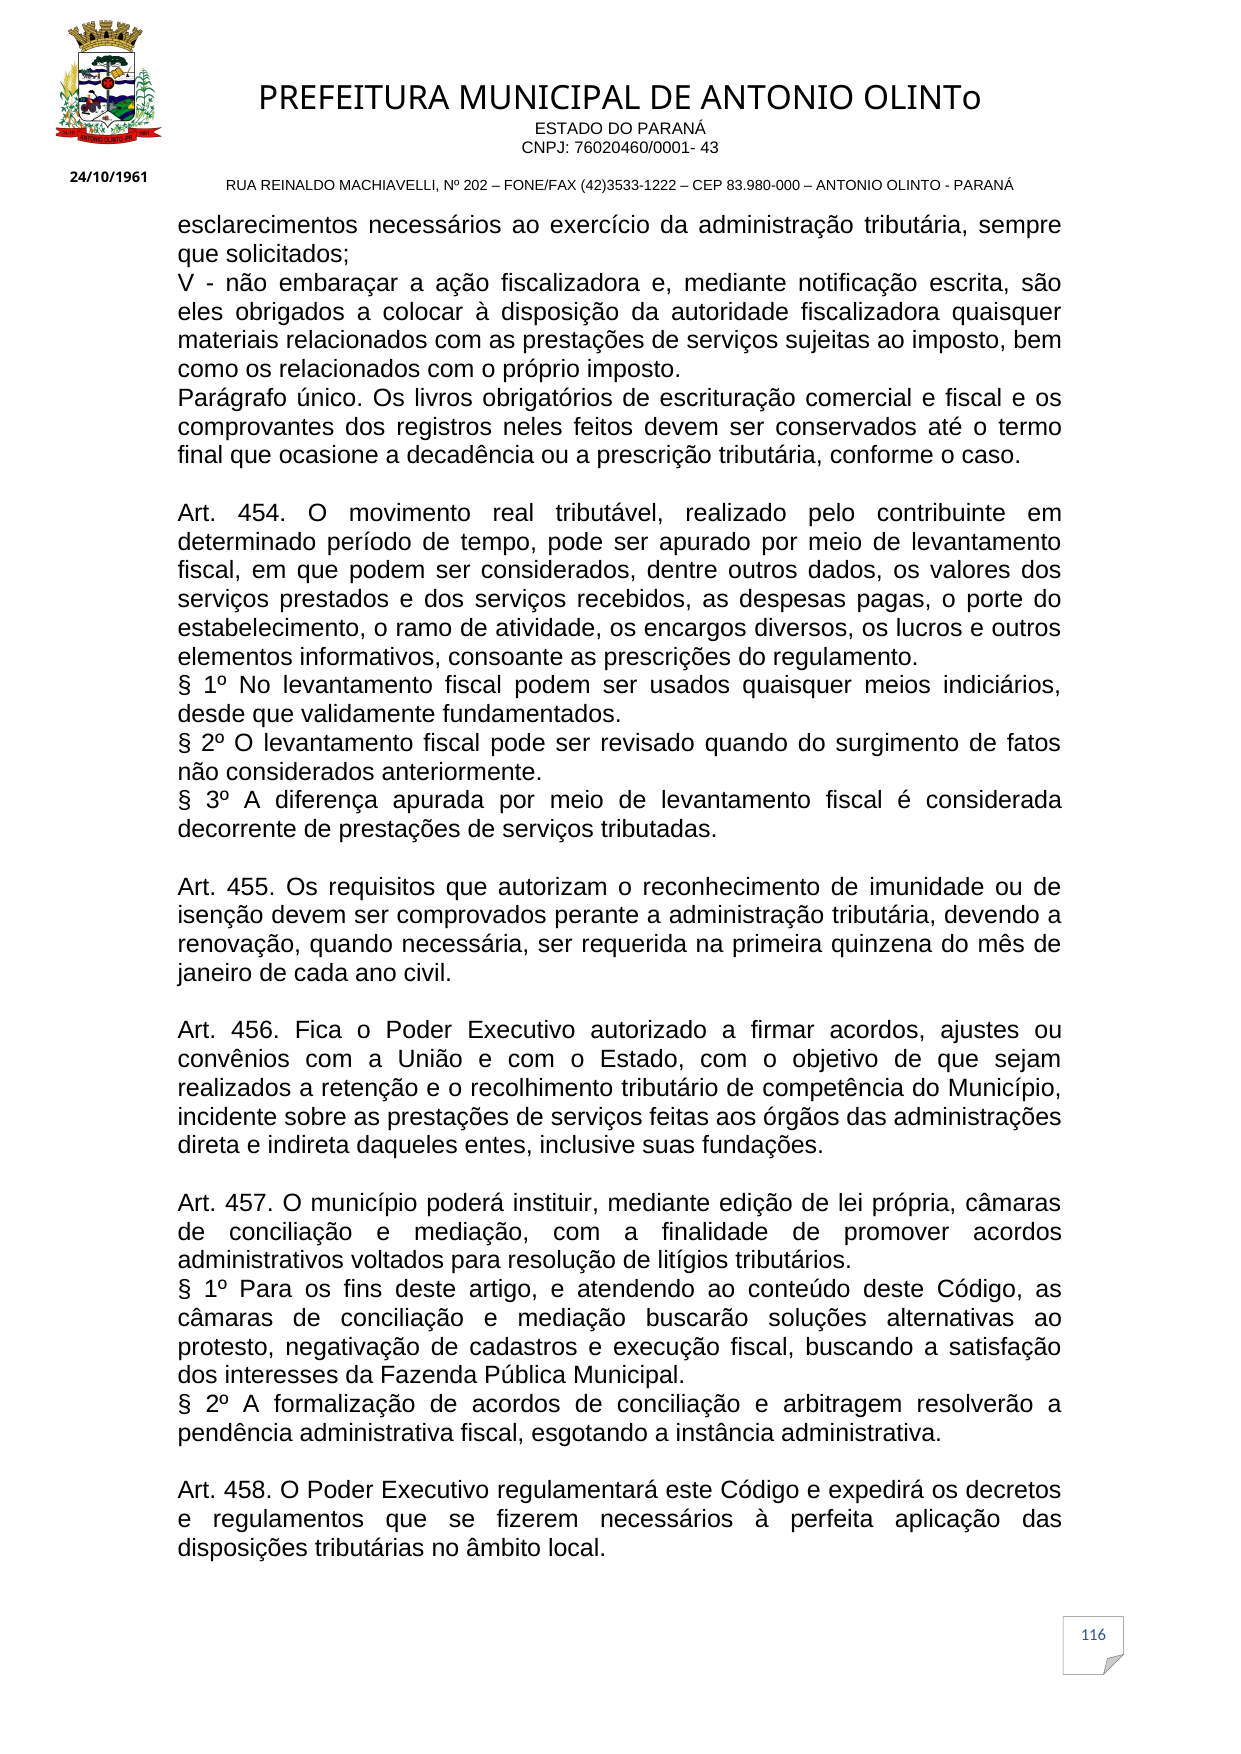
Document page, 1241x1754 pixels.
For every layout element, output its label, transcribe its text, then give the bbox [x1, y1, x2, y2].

text § 1º No levantamento fiscal podem ser usados quaisquer meios indiciários, desde que validamente fundamentados. [177, 670, 1063, 728]
text Parágrafo único. Os livros obrigatórios de escrituração comercial e fiscal e os comprovantes dos registros neles feitos devem ser conservados até o termo final que ocasione a decadência ou a prescrição tributária, conforme o caso. [177, 383, 1063, 469]
text Art. 457. O município poderá instituir, mediante edição de lei própria, câmaras de conciliação e mediação, com a finalidade de promover acordos administrativos voltados para resolução de litígios tributários. [177, 1188, 1063, 1274]
text § 2º O levantamento fiscal pode ser revisado quando do surgimento de fatos não considerados anteriormente. [177, 728, 1063, 785]
text Art. 454. O movimento real tributável, realizado pelo contribuinte em determinado período de tempo, pode ser apurado por meio de levantamento fiscal, em que podem ser considerados, dentre outros dados, os valores dos serviços prestados e dos serviços recebidos, as despesas pagas, o porte do estabelecimento, o ramo de atividade, os encargos diversos, os lucros e outros elementos informativos, consoante as prescrições do regulamento. [177, 498, 1063, 670]
text § 1º Para os fins deste artigo, e atendendo ao conteúdo deste Código, as câmaras de conciliação e mediação buscarão soluções alternativas ao protesto, negativação de cadastros e execução fiscal, buscando a satisfação dos interesses da Fazenda Pública Municipal. [177, 1274, 1063, 1389]
text § 2º A formalização de acordos de conciliação e arbitragem resolverão a pendência administrativa fiscal, esgotando a instância administrativa. [177, 1389, 1063, 1446]
text V - não embaraçar a ação fiscalizadora e, mediante notificação escrita, são eles obrigados a colocar à disposição da autoridade fiscalizadora quaisquer materiais relacionados com as prestações de serviços sujeitas ao imposto, bem como os relacionados com o próprio imposto. [177, 268, 1063, 383]
picture [55, 18, 163, 148]
text Art. 455. Os requisitos que autorizam o reconhecimento de imunidade ou de isenção devem ser comprovados perante a administração tributária, devendo a renovação, quando necessária, ser requerida na primeira quinzena do mês de janeiro de cada ano civil. [177, 871, 1063, 986]
text Art. 456. Fica o Poder Executivo autorizado a firmar acordos, ajustes ou convênios com a União e com o Estado, com o objetivo de que sejam realizados a retenção e o recolhimento tributário de competência do Município, incidente sobre as prestações de serviços feitas aos órgãos das administrações direta e indireta daqueles entes, inclusive suas fundações. [177, 1015, 1063, 1159]
text § 3º A diferença apurada por meio de levantamento fiscal é considerada decorrente de prestações de serviços tributadas. [177, 785, 1063, 843]
text Art. 458. O Poder Executivo regulamentará este Código e expedirá os decretos e regulamentos que se fizerem necessários à perfeita aplicação das disposições tributárias no âmbito local. [177, 1475, 1063, 1561]
